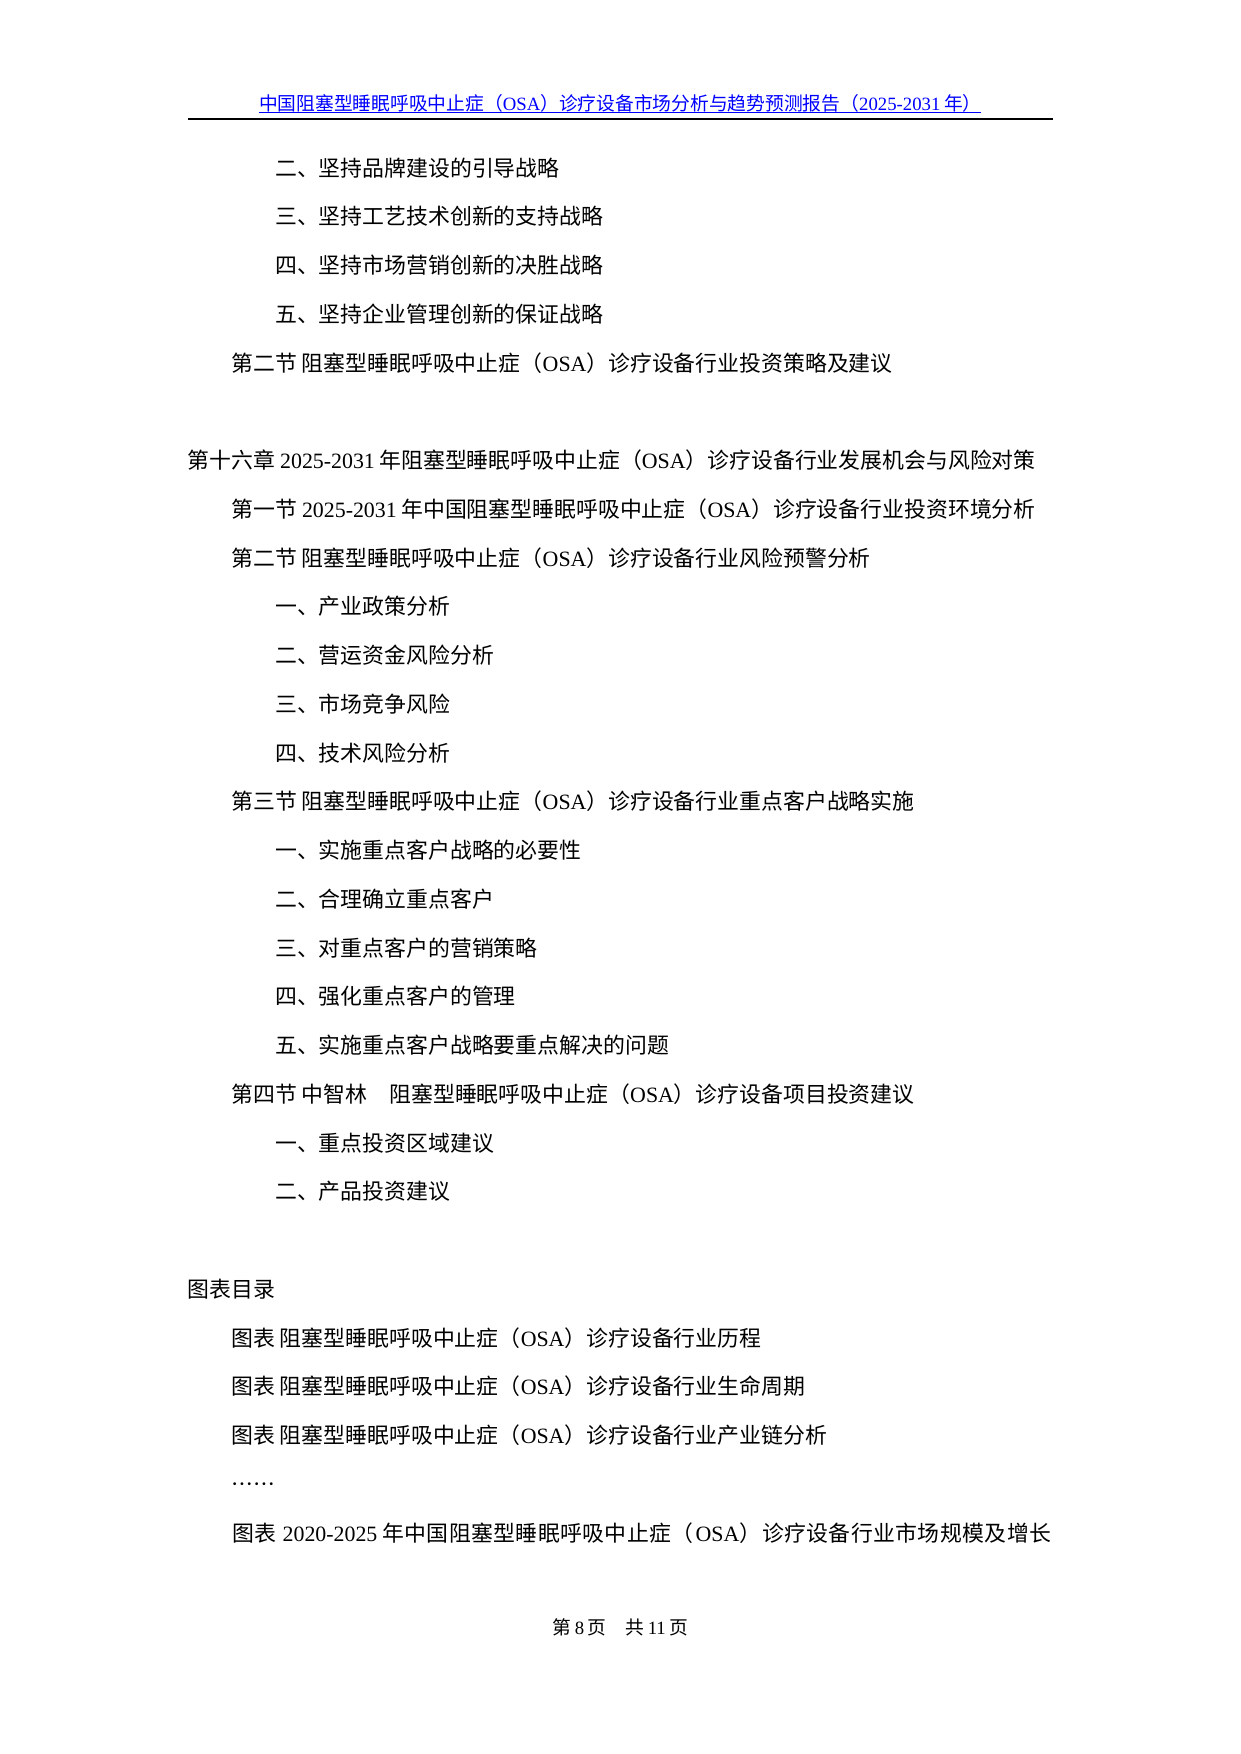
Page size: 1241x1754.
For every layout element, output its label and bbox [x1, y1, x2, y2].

text [187, 150, 1053, 1548]
